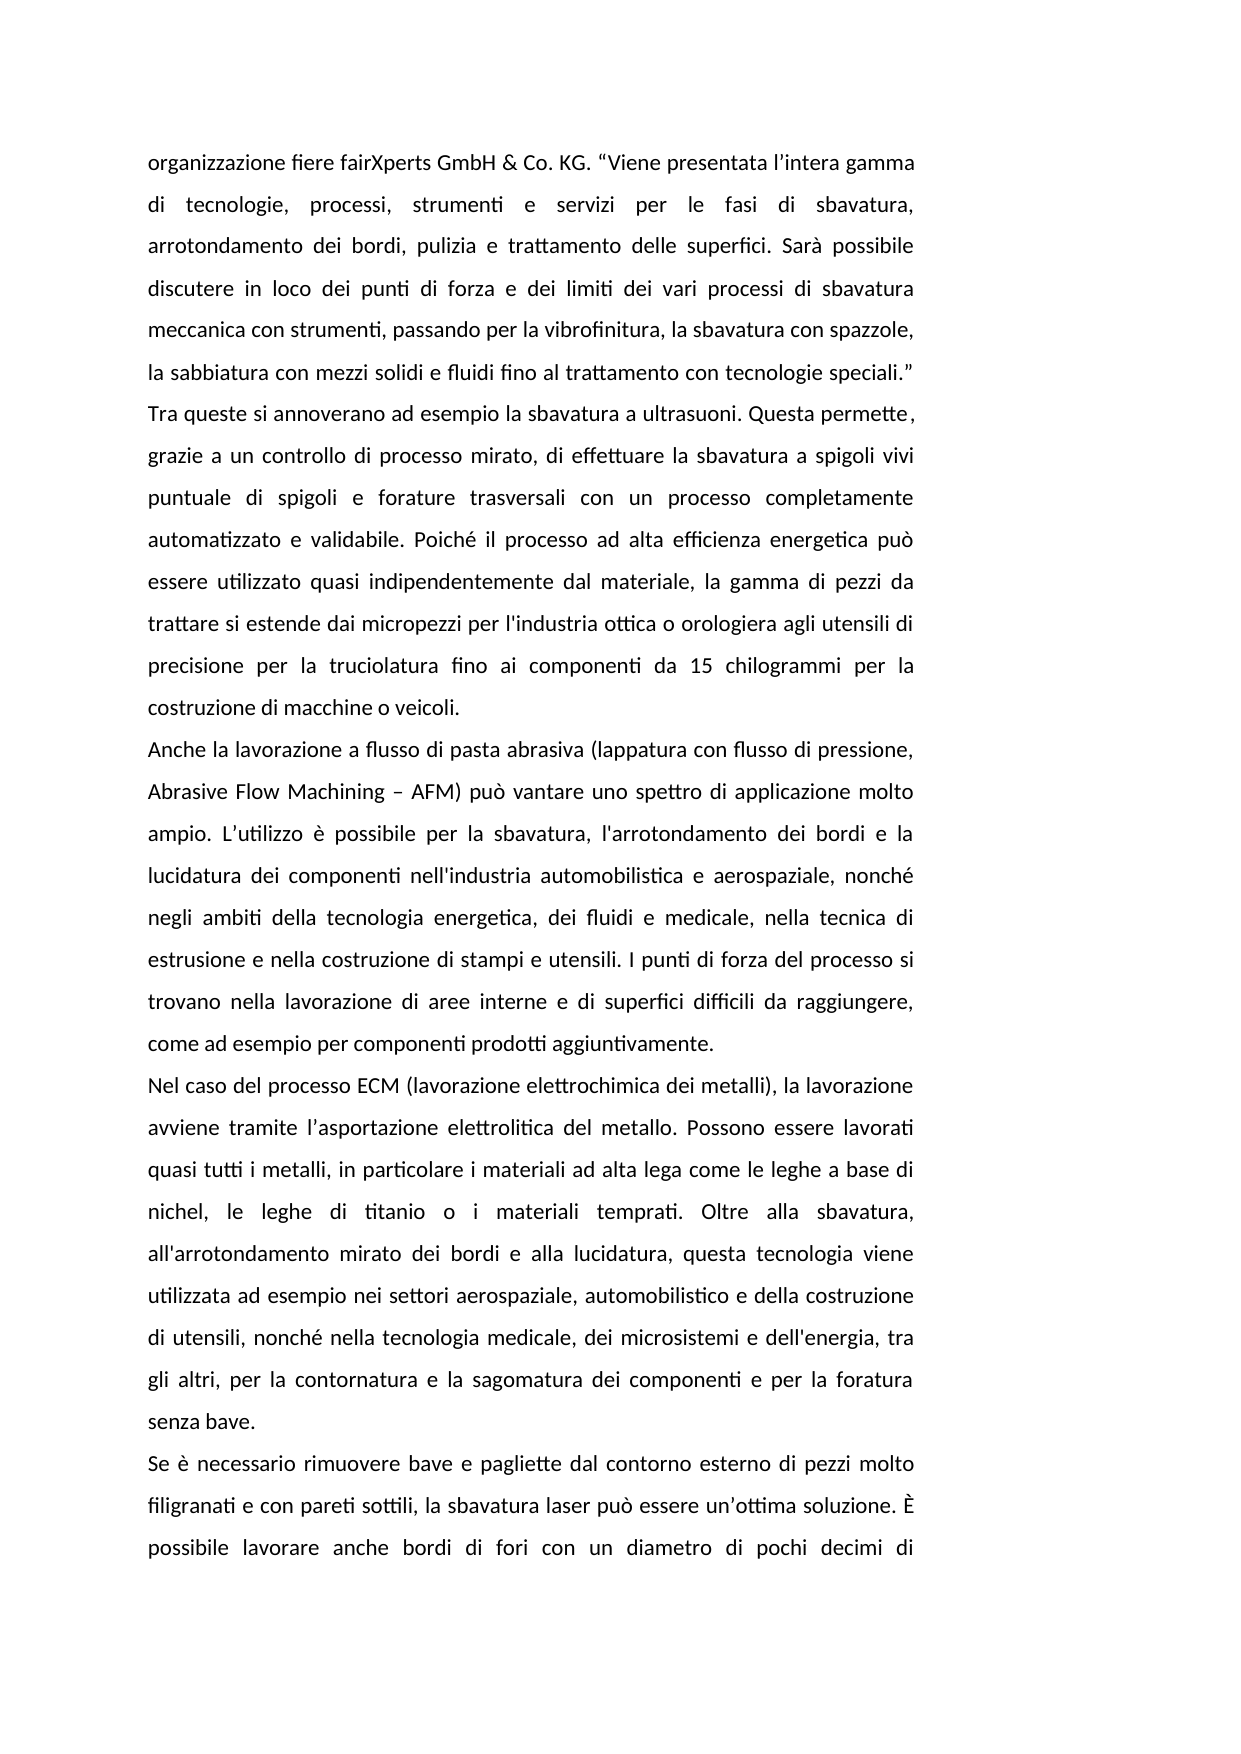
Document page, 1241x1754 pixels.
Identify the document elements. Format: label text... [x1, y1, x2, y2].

text Nel caso del processo ECM (lavorazione elettrochimica dei metalli), la lavorazione avviene tramite l’asportazione elettrolitica del metallo. Possono essere lavorati quasi tutti i metalli, in particolare i materiali ad alta lega come le leghe a base di nichel, le leghe di titanio o i materiali temprati. Oltre alla sbavatura, all'arrotondamento mirato dei bordi e alla lucidatura, questa tecnologia viene utilizzata ad esempio nei settori aerospaziale, automobilistico e della costruzione di utensili, nonché nella tecnologia medicale, dei microsistemi e dell'energia, tra gli altri, per la contornatura e la sagomatura dei componenti e per la foratura senza bave. [148, 1071, 915, 1435]
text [148, 1449, 915, 1561]
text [148, 148, 915, 721]
text Anche la lavorazione a flusso di pasta abrasiva (lappatura con flusso di pressione, Abrasive Flow Machining – AFM) può vantare uno spettro di applicazione molto ampio. L’utilizzo è possibile per la sbavatura, l'arrotondamento dei bordi e la lucidatura dei componenti nell'industria automobilistica e aerospaziale, nonché negli ambiti della tecnologia energetica, dei fluidi e medicale, nella tecnica di estrusione e nella costruzione di stampi e utensili. I punti di forza del processo si trovano nella lavorazione di aree interne e di superfici difficili da raggiungere, come ad esempio per componenti prodotti aggiuntivamente. [148, 735, 915, 1057]
